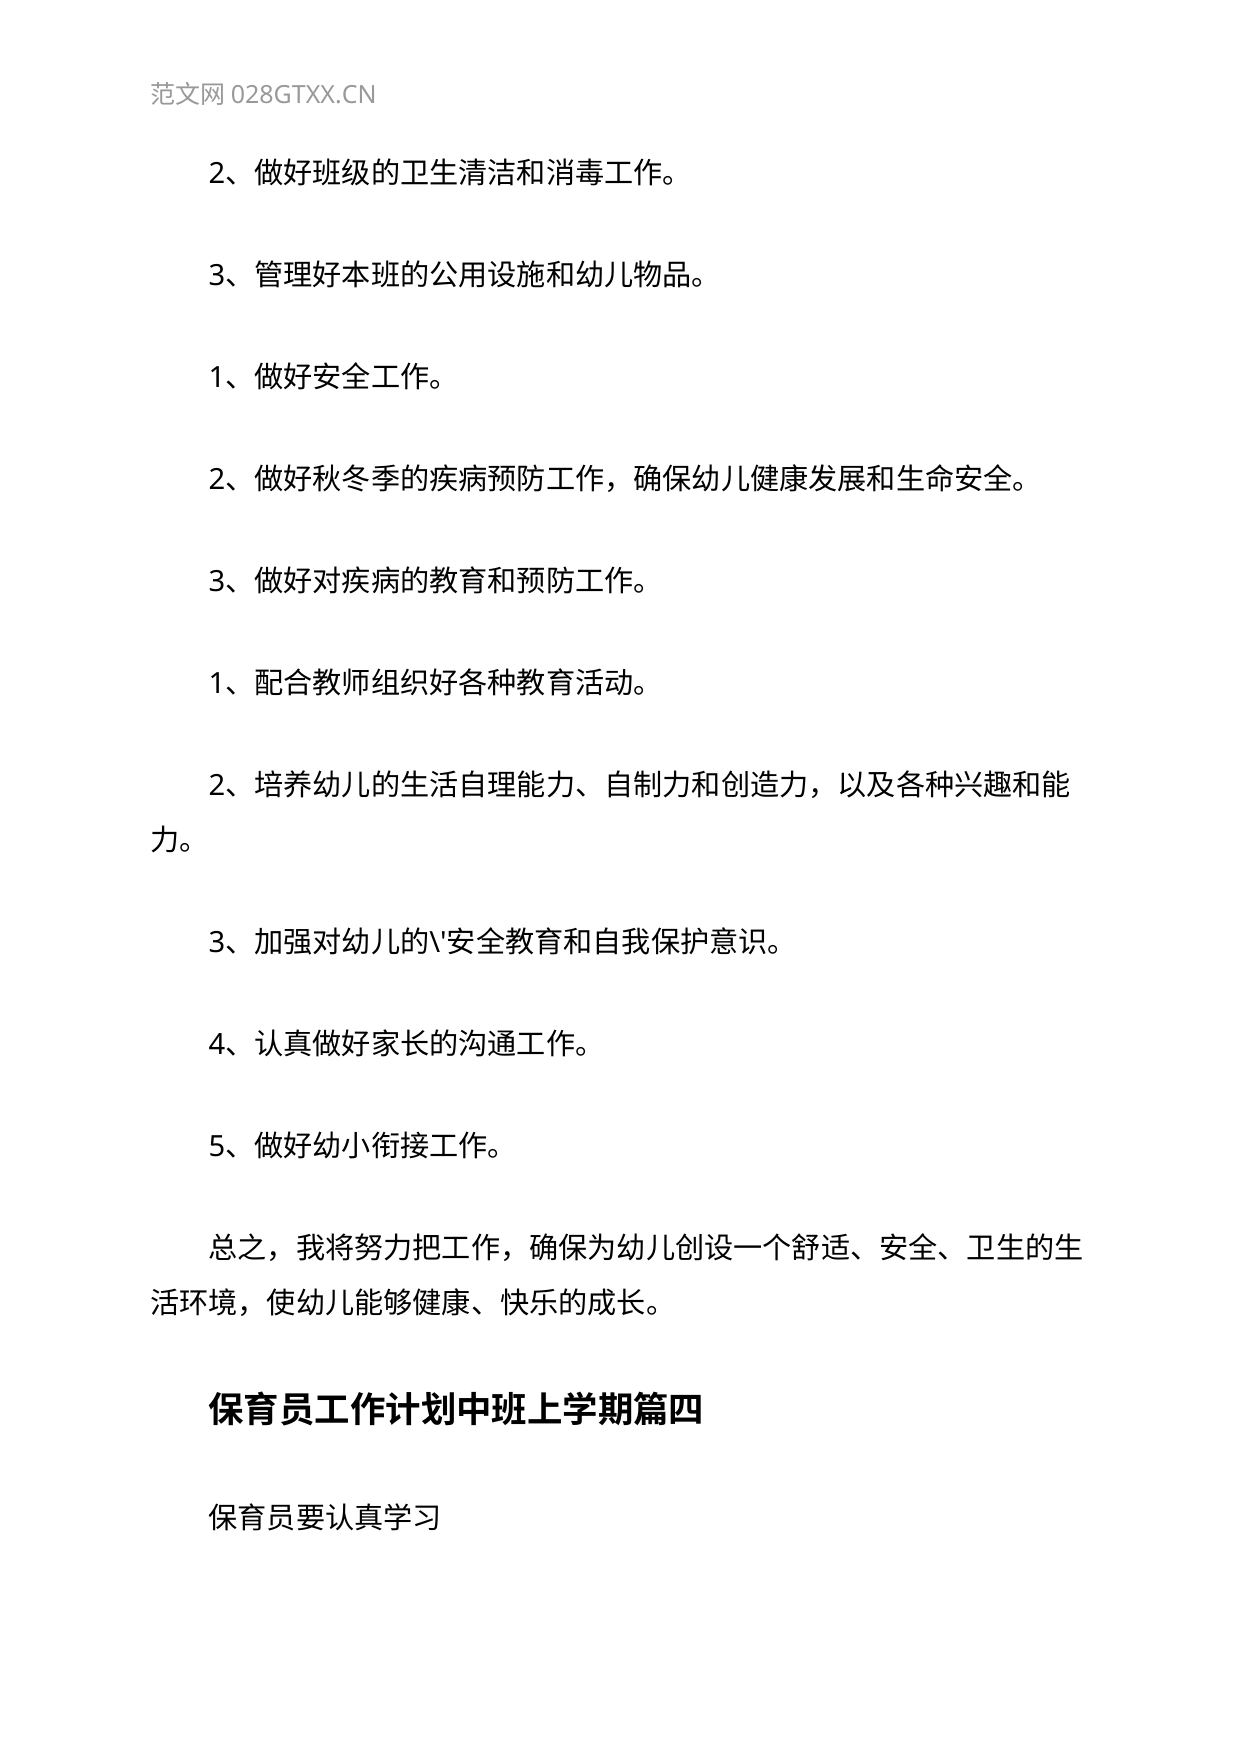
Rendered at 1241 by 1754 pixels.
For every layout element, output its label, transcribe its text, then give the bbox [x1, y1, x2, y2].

text 2、做好秋冬季的疾病预防工作，确保幼儿健康发展和生命安全。 [150, 456, 1090, 498]
text 1、配合教师组织好各种教育活动。 [150, 660, 1090, 702]
text 3、管理好本班的公用设施和幼儿物品。 [150, 252, 1090, 294]
text 保育员要认真学习 [150, 1495, 1090, 1537]
text 5、做好幼小衔接工作。 [150, 1123, 1090, 1165]
text 保育员工作计划中班上学期篇四 [150, 1381, 1090, 1432]
text 3、做好对疾病的教育和预防工作。 [150, 558, 1090, 600]
text 3、加强对幼儿的\'安全教育和自我保护意识。 [150, 919, 1090, 961]
text 4、认真做好家长的沟通工作。 [150, 1021, 1090, 1063]
text 1、做好安全工作。 [150, 354, 1090, 396]
text 2、培养幼儿的生活自理能力、自制力和创造力，以及各种兴趣和能力。 [150, 762, 1090, 859]
text 2、做好班级的卫生清洁和消毒工作。 [150, 150, 1090, 192]
text 总之，我将努力把工作，确保为幼儿创设一个舒适、安全、卫生的生活环境，使幼儿能够健康、快乐的成长。 [150, 1224, 1090, 1322]
